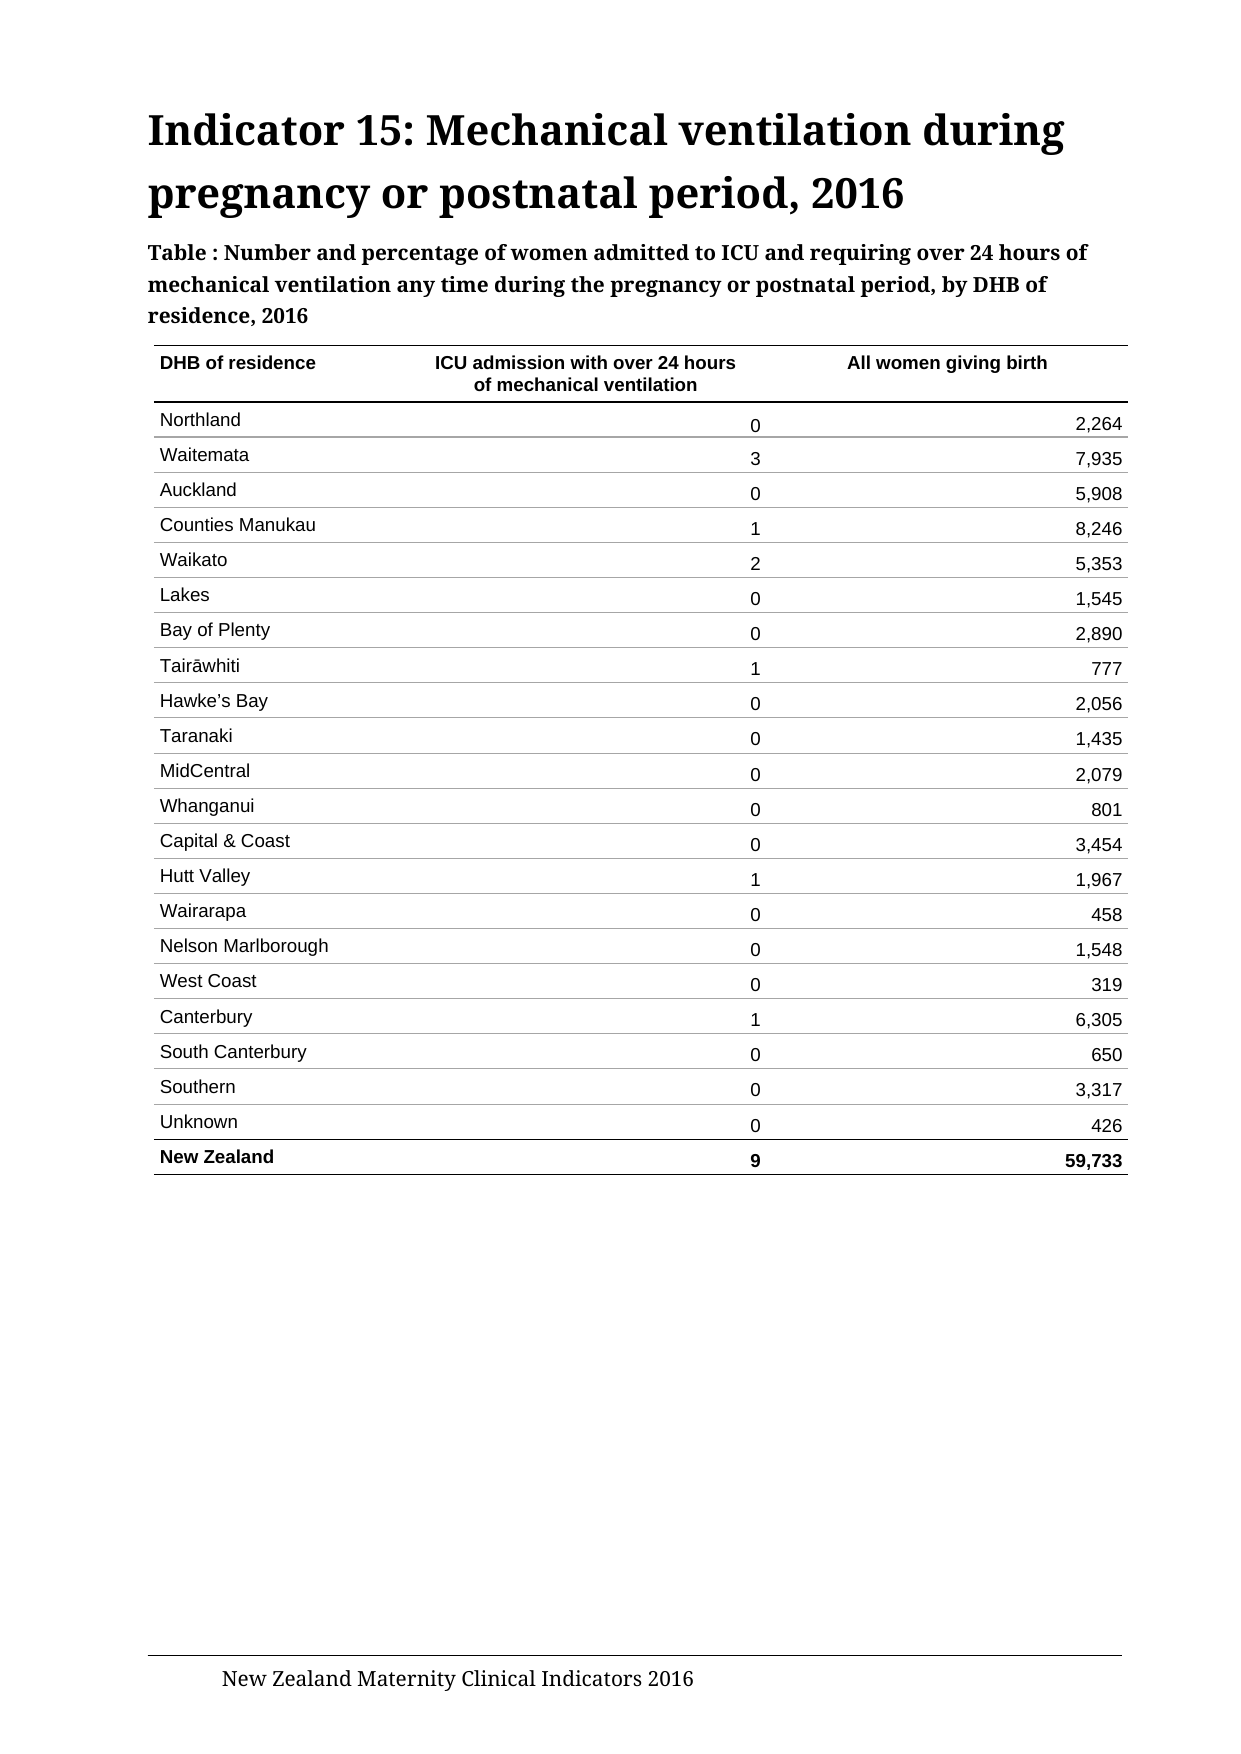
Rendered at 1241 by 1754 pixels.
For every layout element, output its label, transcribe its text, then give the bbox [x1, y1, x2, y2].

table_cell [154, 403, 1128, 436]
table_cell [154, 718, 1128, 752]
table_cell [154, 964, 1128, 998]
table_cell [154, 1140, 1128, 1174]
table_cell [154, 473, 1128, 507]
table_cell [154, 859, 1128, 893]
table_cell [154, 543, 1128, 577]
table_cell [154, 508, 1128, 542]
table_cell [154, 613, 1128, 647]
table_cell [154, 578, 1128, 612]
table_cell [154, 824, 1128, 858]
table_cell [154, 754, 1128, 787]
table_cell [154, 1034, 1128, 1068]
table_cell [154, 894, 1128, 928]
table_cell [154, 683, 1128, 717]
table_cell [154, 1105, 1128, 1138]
subtitle Indicator 15: Mechanical ventilation during pregnancy or postnatal period, 2016 [148, 101, 1122, 220]
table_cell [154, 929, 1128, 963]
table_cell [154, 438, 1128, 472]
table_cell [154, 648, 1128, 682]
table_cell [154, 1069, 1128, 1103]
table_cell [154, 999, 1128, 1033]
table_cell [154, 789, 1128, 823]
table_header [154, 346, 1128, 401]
